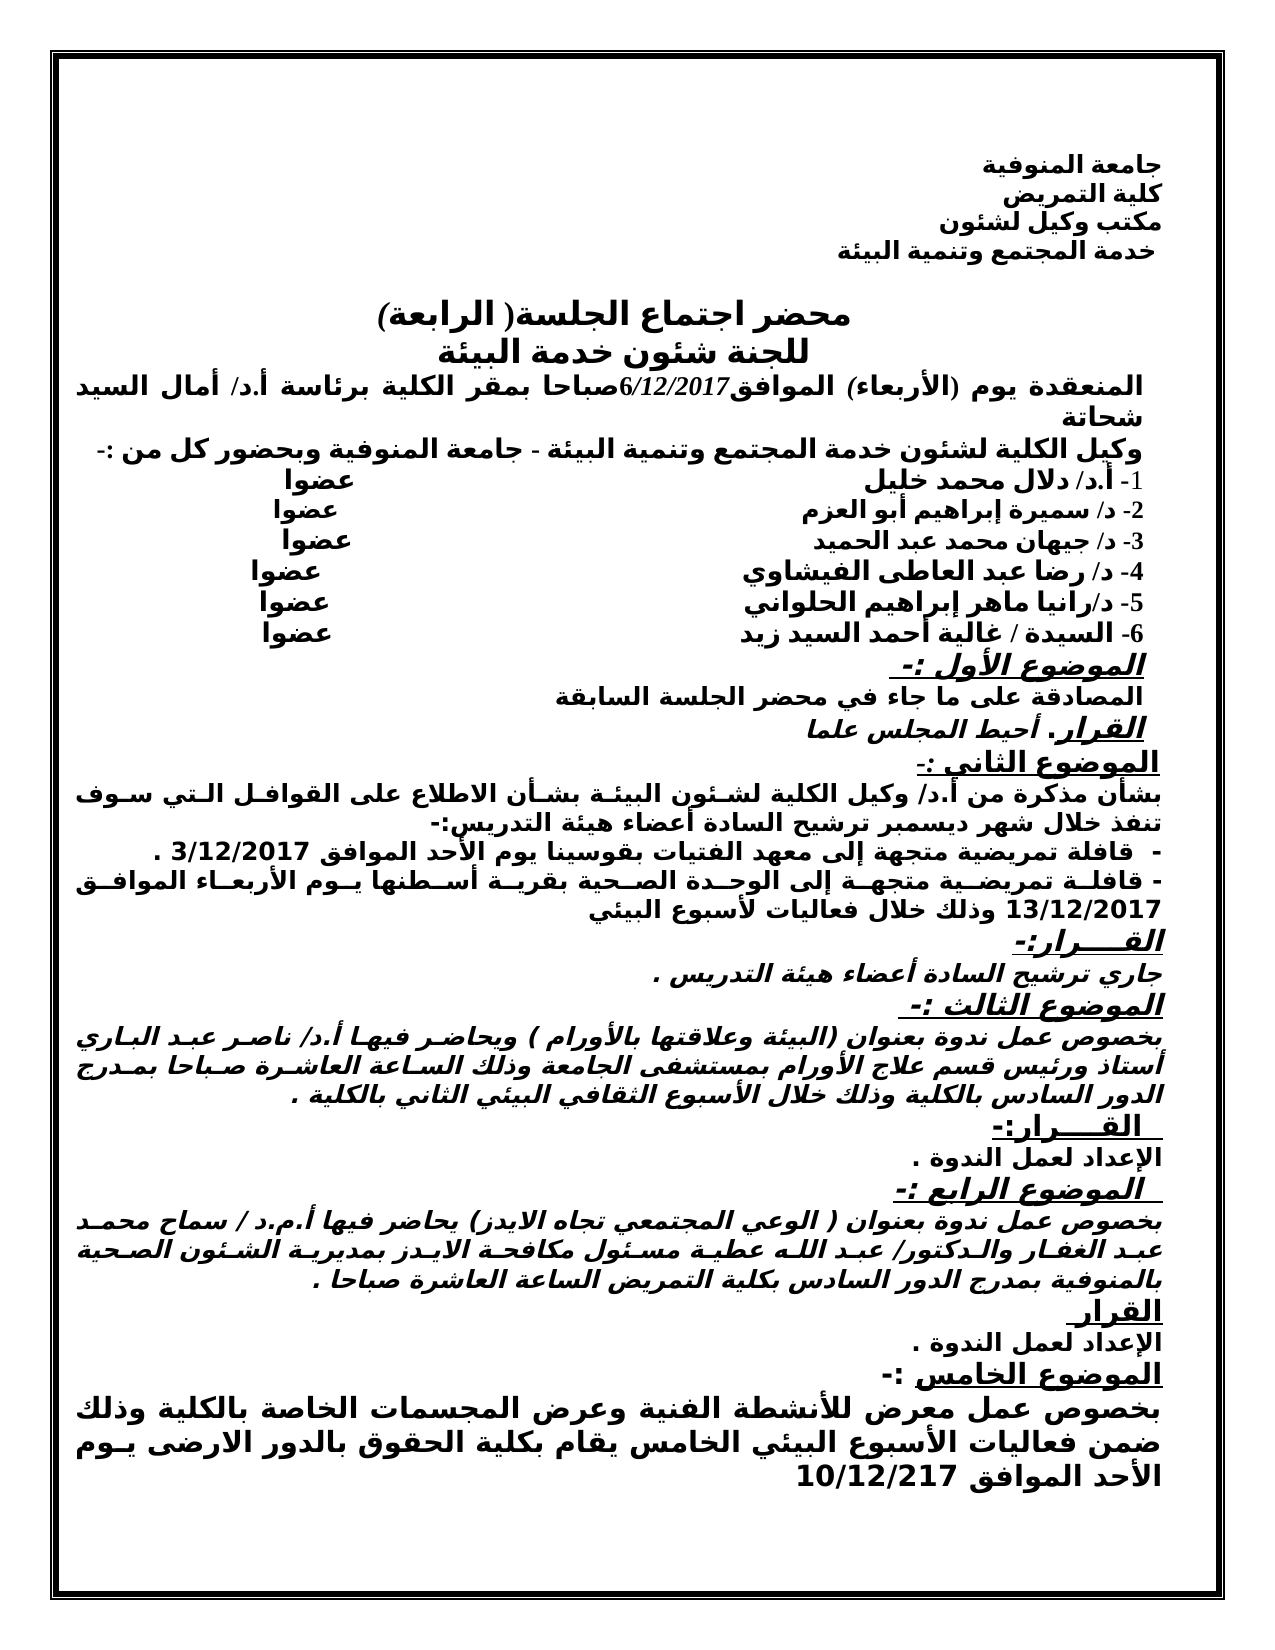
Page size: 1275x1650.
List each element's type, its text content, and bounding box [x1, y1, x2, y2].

text جاري ترشيح السادة أعضاء هيئة التدريس . [75, 959, 1162, 988]
text - قافلة تمريضية متجهة إلى معهد الفتيات بقوسينا يوم الأحد الموافق 3/12/2017 . [75, 837, 1162, 866]
text مكتب وكيل لشئون [75, 207, 1162, 236]
text 2- د/ سميرة إبراهيم أبو العزم عضوا [75, 495, 1144, 524]
text الموضوع الأول :- [75, 648, 1144, 682]
text جامعة المنوفية [75, 150, 1162, 179]
text بخصوص عمل ندوة بعنوان ( الوعي المجتمعي تجاه الايدز) يحاضر فيها أ.م.د / سماح محمد عبد الغفار والدكتور/ عبد الله عطية مسئول مكافحة الايدز بمديرية الشئون الصحية بالمنوفية بمدرج الدور السادس بكلية التمريض الساعة العاشرة صباحا . [75, 1206, 1162, 1294]
text المصادقة على ما جاء في محضر الجلسة السابقة [75, 682, 1144, 711]
text القــــرار:- [75, 925, 1162, 959]
text خدمة المجتمع وتنمية البيئة [75, 236, 1162, 265]
text الإعداد لعمل الندوة . [75, 1328, 1162, 1357]
text القــــرار:- [75, 1109, 1162, 1143]
text القرار [75, 1294, 1162, 1328]
text محضر اجتماع الجلسة( الرابعة) [75, 294, 1069, 332]
text 4- د/ رضا عبد العاطى الفيشاوي عضوا [75, 555, 1144, 586]
text 1- أ.د/ دلال محمد خليل عضوا [75, 464, 1144, 495]
text الموضوع الخامس :- [75, 1357, 1162, 1391]
text بخصوص عمل معرض للأنشطة الفنية وعرض المجسمات الخاصة بالكلية وذلك ضمن فعاليات الأسبوع البيئي الخامس يقام بكلية الحقوق بالدور الارضى يوم الأحد الموافق 10/12/217 [75, 1391, 1162, 1493]
text الموضوع الرابع :- [75, 1172, 1162, 1206]
text بشأن مذكرة من أ.د/ وكيل الكلية لشئون البيئة بشأن الاطلاع على القوافل التي سوف تنفذ خلال شهر ديسمبر ترشيح السادة أعضاء هيئة التدريس:- [75, 779, 1162, 837]
text الإعداد لعمل الندوة . [75, 1143, 1162, 1172]
text كلية التمريض [75, 179, 1162, 207]
text الموضوع الثاني :- [75, 745, 1160, 779]
text المنعقدة يوم (الأربعاء) الموافق6/12/2017صباحا بمقر الكلية برئاسة أ.د/ أمال السيد شحاتة [75, 370, 1144, 433]
text الموضوع الثالث :- [75, 988, 1162, 1022]
text القرار. أحيط المجلس علما [75, 711, 1144, 745]
text 5- د/رانيا ماهر إبراهيم الحلواني عضوا [75, 586, 1144, 617]
text للجنة شئون خدمة البيئة [75, 332, 1069, 370]
text 6- السيدة / غالية أحمد السيد زيد عضوا [75, 617, 1144, 648]
text وكيل الكلية لشئون خدمة المجتمع وتنمية البيئة - جامعة المنوفية وبحضور كل من :- [75, 433, 1144, 464]
text - قافلة تمريضية متجهة إلى الوحدة الصحية بقرية أسطنها يوم الأربعاء الموافق 13/12/2017 وذلك خلال فعاليات لأسبوع البيئي [75, 866, 1162, 925]
text 3- د/ جيهان محمد عبد الحميد عضوا [75, 524, 1144, 555]
text بخصوص عمل ندوة بعنوان (البيئة وعلاقتها بالأورام ) ويحاضر فيها أ.د/ ناصر عبد الباري أستاذ ورئيس قسم علاج الأورام بمستشفى الجامعة وذلك الساعة العاشرة صباحا بمدرج الدور السادس بالكلية وذلك خلال الأسبوع الثقافي البيئي الثاني بالكلية . [75, 1022, 1162, 1109]
